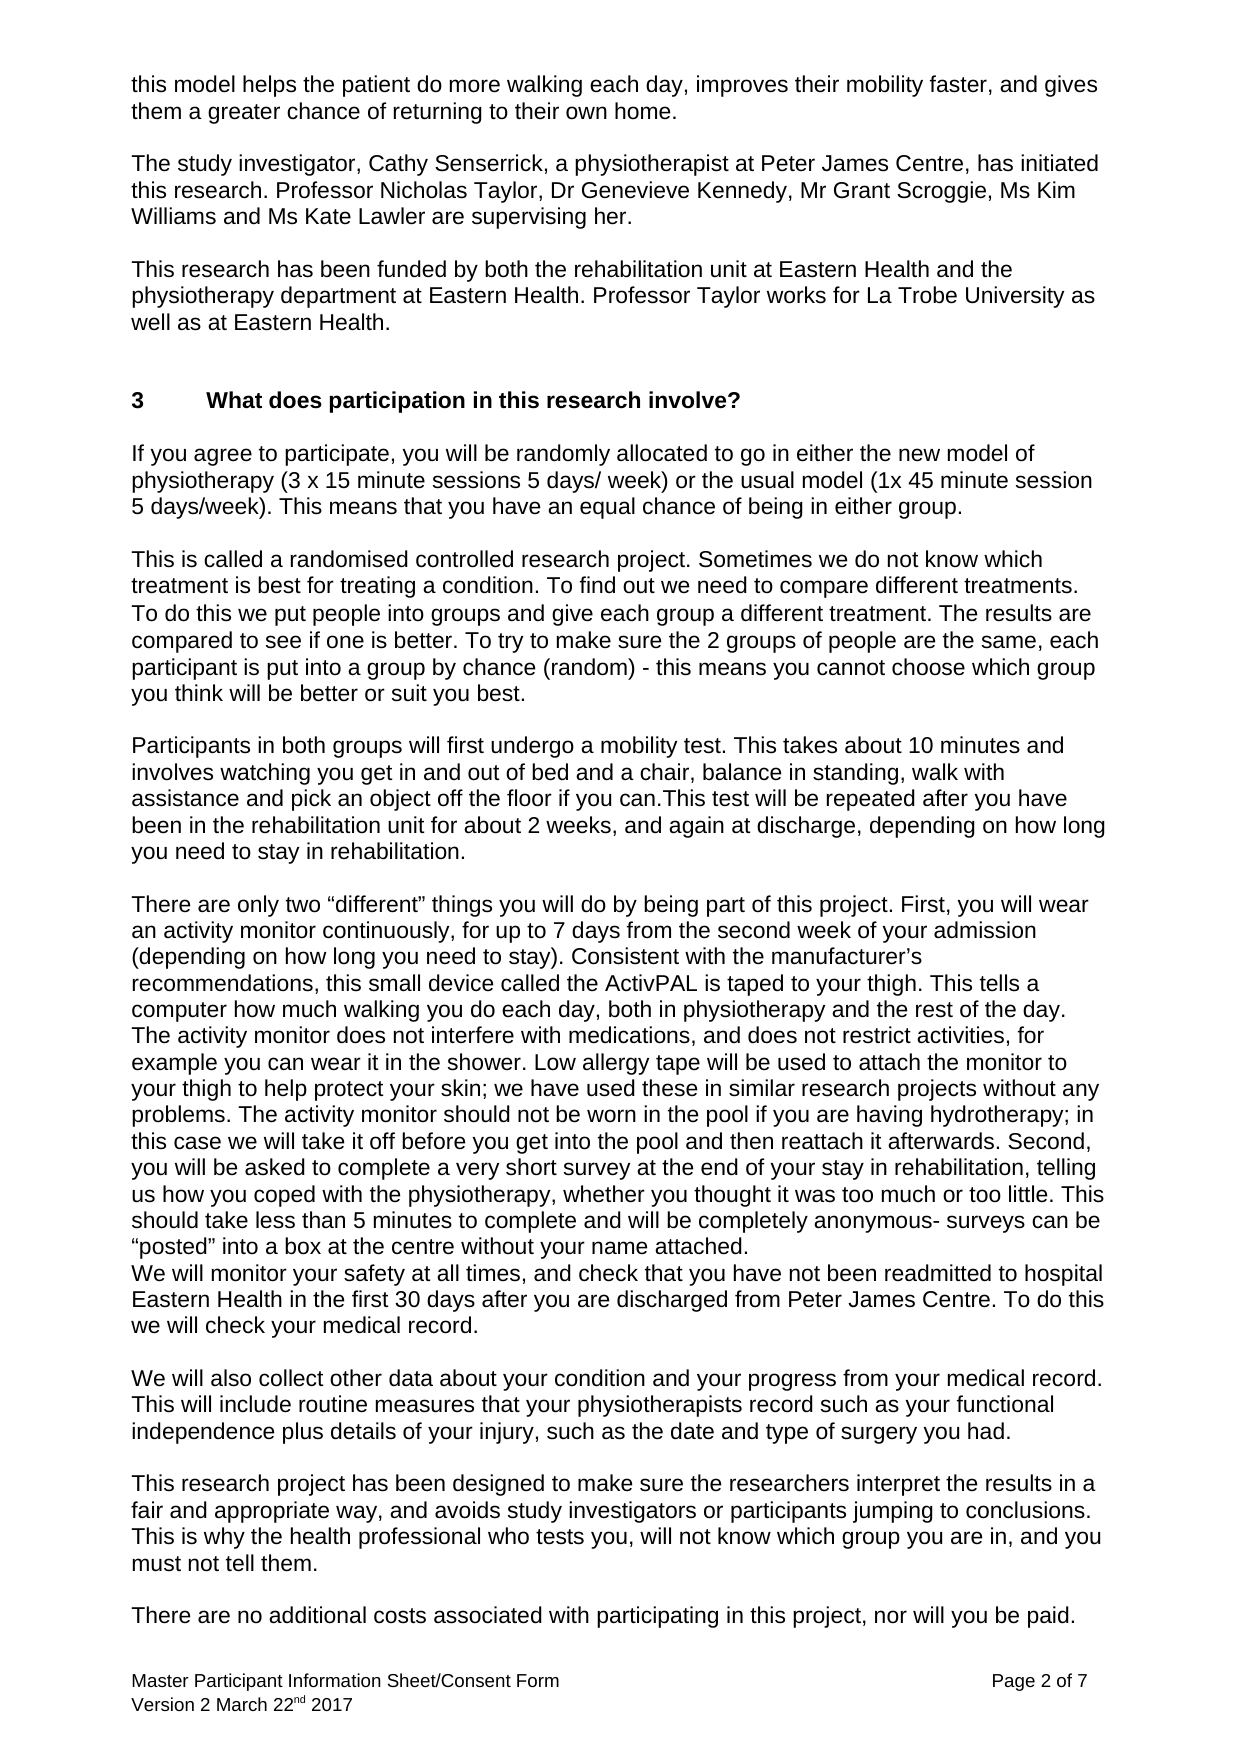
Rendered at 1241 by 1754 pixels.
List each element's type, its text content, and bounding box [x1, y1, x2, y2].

text We will monitor your safety at all times, and check that you have not been readmitted to hospital Eastern Health in the first 30 days after you are discharged from Peter James Centre. To do this we will check your medical record. [131, 1259, 1106, 1339]
text 3 What does participation in this research involve? [131, 387, 1106, 414]
text We will also collect other data about your condition and your progress from your medical record. This will include routine measures that your physiotherapists record such as your functional independence plus details of your injury, such as the date and type of surgery you had. [131, 1365, 1106, 1444]
text If you agree to participate, you will be randomly allocated to go in either the new model of physiotherapy (3 x 15 minute sessions 5 days/ week) or the usual model (1x 45 minute session 5 days/week). This means that you have an equal chance of being in either group. [131, 440, 1106, 519]
text This research has been funded by both the rehabilitation unit at Eastern Health and the physiotherapy department at Eastern Health. Professor Taylor works for La Trobe University as well as at Eastern Health. [131, 256, 1106, 335]
text This research project has been designed to make sure the researchers interpret the results in a fair and appropriate way, and avoids study investigators or participants jumping to conclusions. This is why the health professional who tests you, will not know which group you are in, and you must not tell them. [131, 1470, 1106, 1576]
text There are no additional costs associated with participating in this project, nor will you be paid. [131, 1602, 1106, 1628]
text There are only two “different” things you will do by being part of this project. First, you will wear an activity monitor continuously, for up to 7 days from the second week of your admission (depending on how long you need to stay). Consistent with the manufacturer’s recommendations, this small device called the ActivPAL is taped to your thigh. This tells a computer how much walking you do each day, both in physiotherapy and the rest of the day. The activity monitor does not interfere with medications, and does not restrict activities, for example you can wear it in the shower. Low allergy tape will be used to attach the monitor to your thigh to help protect your skin; we have used these in similar research projects without any problems. The activity monitor should not be worn in the pool if you are having hydrotherapy; in this case we will take it off before you get into the pool and then reattach it afterwards. Second, you will be asked to complete a very short survey at the end of your stay in rehabilitation, telling us how you coped with the physiotherapy, whether you thought it was too much or too little. This should take less than 5 minutes to complete and will be completely anonymous- surveys can be “posted” into a box at the centre without your name attached. [131, 891, 1106, 1259]
text Participants in both groups will first undergo a mobility test. This takes about 10 minutes and involves watching you get in and out of bed and a chair, balance in standing, walk with assistance and pick an object off the floor if you can.This test will be repeated after you have been in the rehabilitation unit for about 2 weeks, and again at discharge, depending on how long you need to stay in rehabilitation. [131, 732, 1106, 864]
text The study investigator, Cathy Senserrick, a physiotherapist at Peter James Centre, has initiated this research. Professor Nicholas Taylor, Dr Genevieve Kennedy, Mr Grant Scroggie, Ms Kim Williams and Ms Kate Lawler are supervising her. [131, 150, 1106, 229]
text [131, 71, 1106, 124]
text This is called a randomised controlled research project. Sometimes we do not know which treatment is best for treating a condition. To find out we need to compare different treatments. To do this we put people into groups and give each group a different treatment. The results are compared to see if one is better. To try to make sure the 2 groups of people are the same, each participant is put into a group by chance (random) - this means you cannot choose which group you think will be better or suit you best. [131, 546, 1106, 706]
